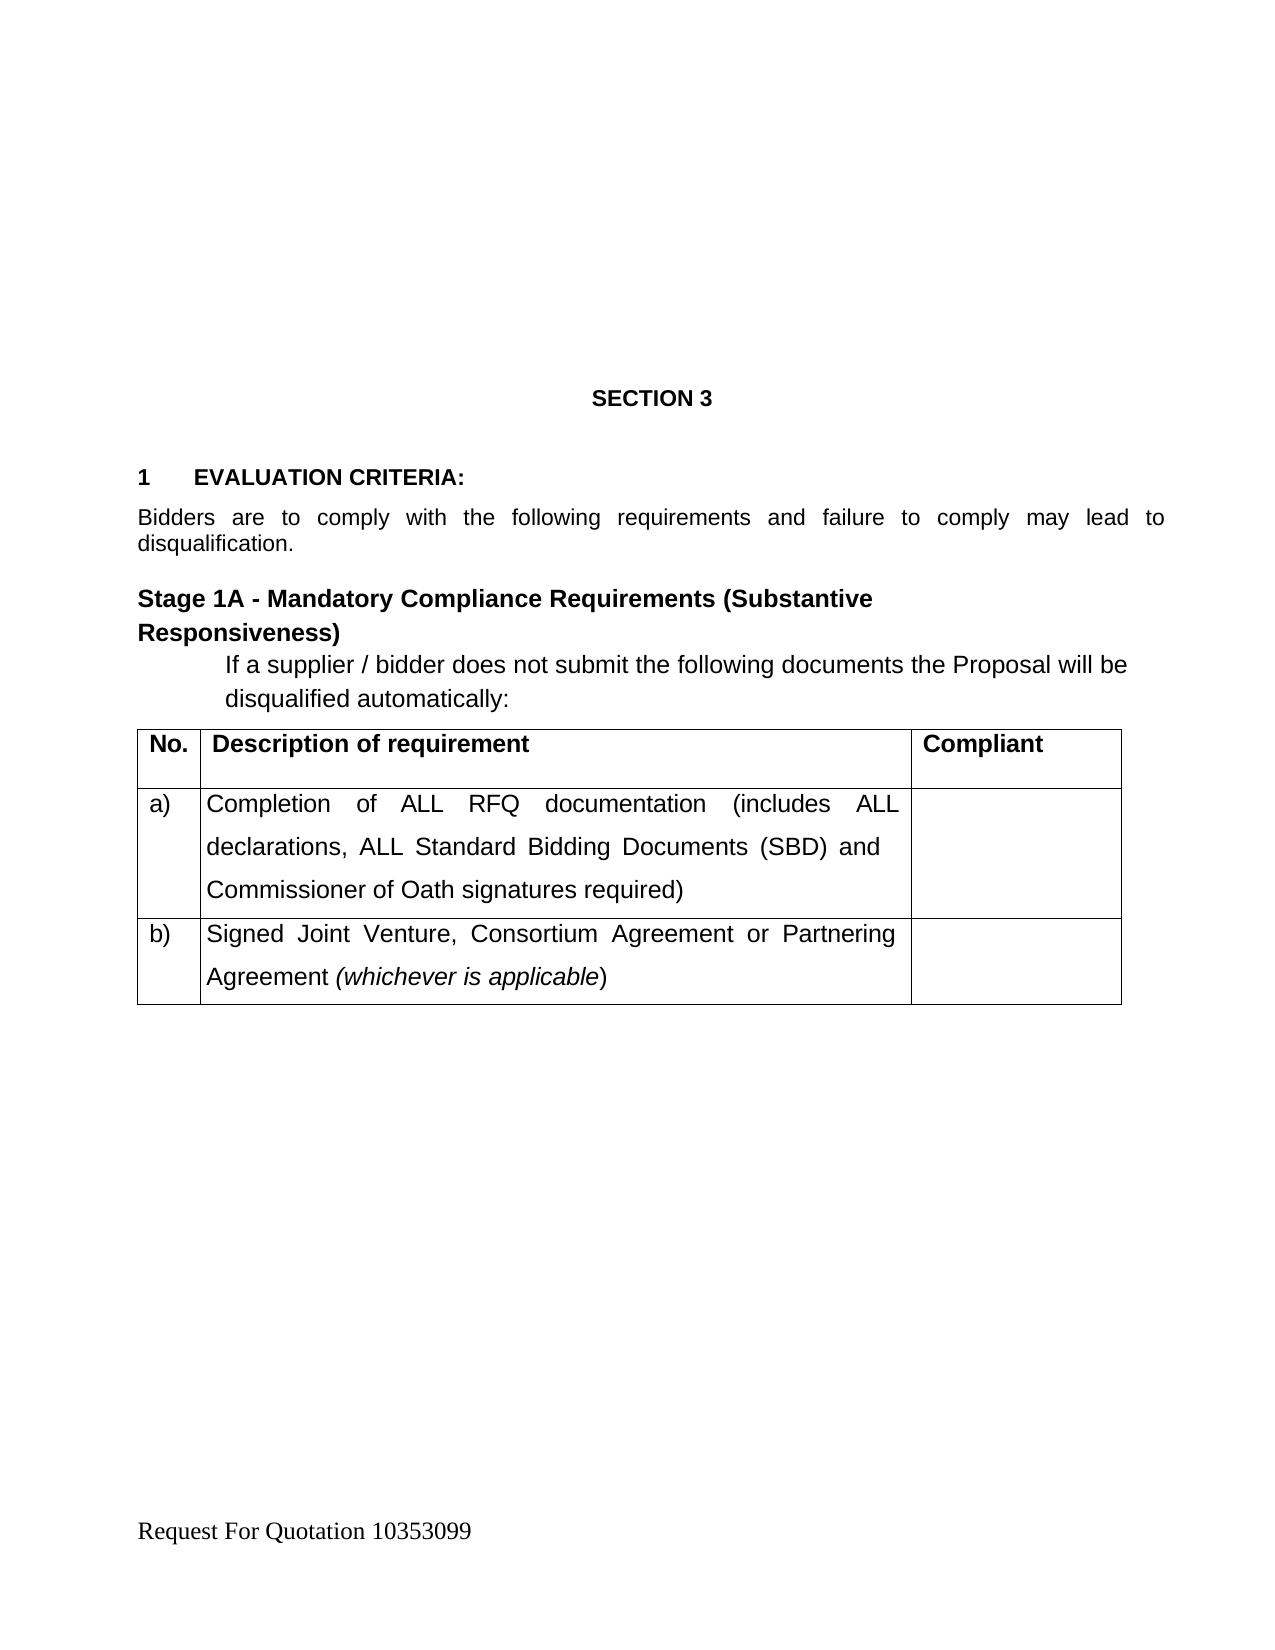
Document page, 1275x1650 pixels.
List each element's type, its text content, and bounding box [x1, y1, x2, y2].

text SECTION 3 [137, 385, 1167, 411]
text Bidders are to comply with the following requirements and failure to comply may lead to disqualification. [137, 503, 1167, 556]
table_cell [912, 919, 1121, 1004]
table_cell Completion of ALL RFQ documentation (includes ALL declarations, ALL Standard Bidding Documents (SBD) and Commissioner of Oath signatures required) [201, 789, 911, 918]
text If a supplier / bidder does not submit the following documents the Proposal will be disqualified automatically: [225, 651, 1167, 712]
list EVALUATION CRITERIA: [137, 464, 1167, 490]
text Stage 1A - Mandatory Compliance Requirements (Substantive Responsiveness) [137, 584, 1035, 646]
table_header Description of requirement [201, 730, 911, 788]
table_header No. [138, 730, 200, 788]
table_cell Signed Joint Venture, Consortium Agreement or Partnering Agreement (whichever is applicable) [201, 919, 911, 1004]
table_cell [912, 789, 1121, 918]
table_cell b) [138, 919, 200, 1004]
table_header Compliant [912, 730, 1121, 788]
table_cell a) [138, 789, 200, 918]
